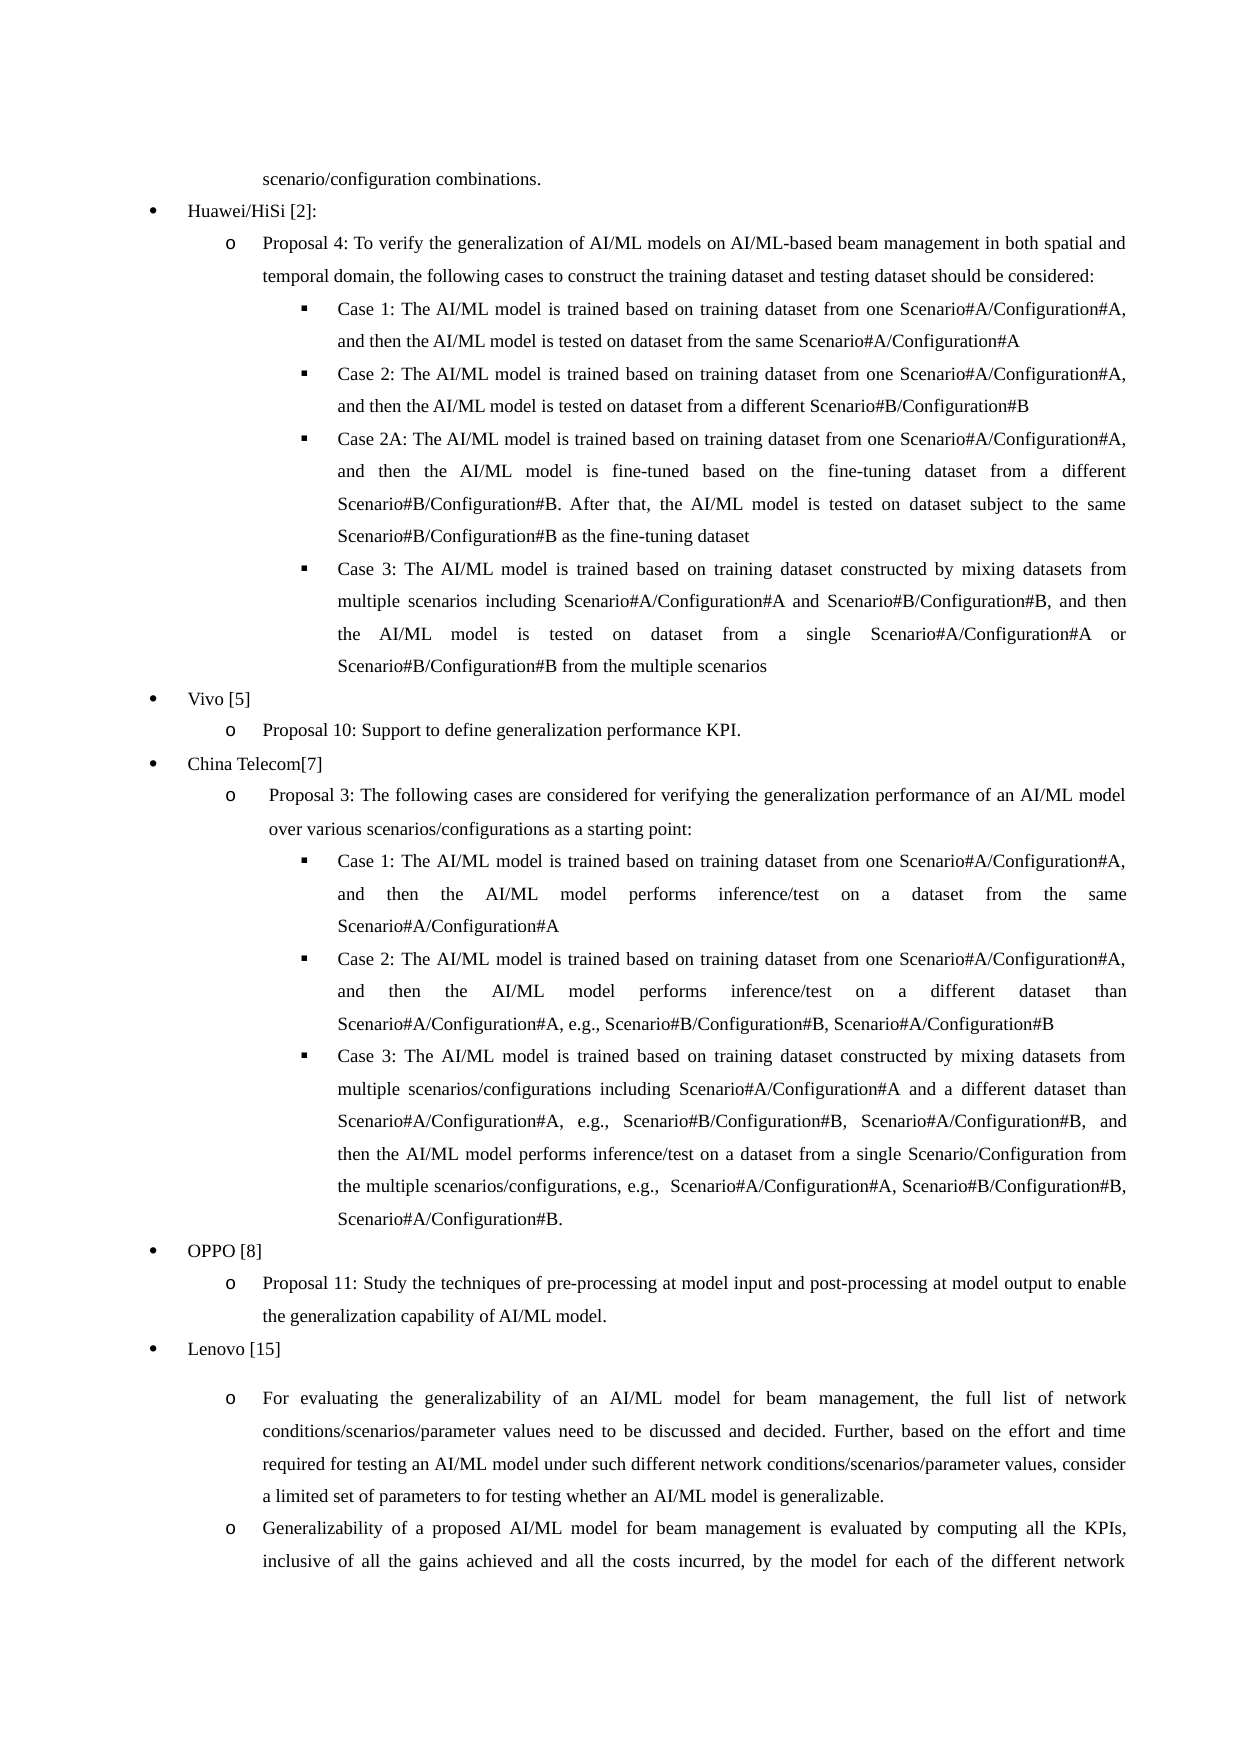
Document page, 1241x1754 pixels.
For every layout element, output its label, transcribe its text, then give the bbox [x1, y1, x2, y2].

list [225, 162, 1128, 227]
list Proposal 4: To verify the generalization of AI/ML models on AI/ML-based beam management in both spatial and temporal domain, the following cases to construct the training dataset and testing dataset should be considered: [225, 259, 1128, 324]
list Case 3: The AI/ML model is trained based on training dataset constructed by mixing datasets from multiple scenarios including Scenario#A/Configuration#A and Scenario#B/Configuration#B, and then the AI/ML model is tested on dataset from a single Scenario#A/Configuration#A or Scenario#B/Configuration#B from the multiple scenarios [300, 584, 1128, 714]
list For evaluating the generalizability of an AI/ML model for beam management, the full list of network conditions/scenarios/parameter values need to be discussed and decided. Further, based on the effort and time required for testing an AI/ML model under such different network conditions/scenarios/parameter values, consider a limited set of parameters to for testing whether an AI/ML model is generalizable. [225, 1415, 1128, 1545]
list Proposal 10: Support to define generalization performance KPI. [225, 747, 1128, 779]
list Huawei/HiSi [2]: [150, 227, 1128, 259]
list Proposal 3: The following cases are considered for verifying the generalization performance of an AI/ML model over various scenarios/configurations as a starting point: [225, 812, 1128, 877]
list Case 1: The AI/ML model is trained based on training dataset from one Scenario#A/Configuration#A, and then the AI/ML model performs inference/test on a dataset from the same Scenario#A/Configuration#A [300, 877, 1128, 974]
list Case 2: The AI/ML model is trained based on training dataset from one Scenario#A/Configuration#A, and then the AI/ML model is tested on dataset from a different Scenario#B/Configuration#B [300, 389, 1128, 454]
list Lenovo [15] [150, 1364, 1128, 1397]
list Case 3: The AI/ML model is trained based on training dataset constructed by mixing datasets from multiple scenarios/configurations including Scenario#A/Configuration#A and a different dataset than Scenario#A/Configuration#A, e.g., Scenario#B/Configuration#B, Scenario#A/Configuration#B, and then the AI/ML model performs inference/test on a dataset from a single Scenario/Configuration from the multiple scenarios/configurations, e.g., Scenario#A/Configuration#A, Scenario#B/Configuration#B, Scenario#A/Configuration#B. [300, 1072, 1128, 1267]
list Case 1: The AI/ML model is trained based on training dataset from one Scenario#A/Configuration#A, and then the AI/ML model is tested on dataset from the same Scenario#A/Configuration#A [300, 324, 1128, 389]
list OPPO [8] [150, 1267, 1128, 1299]
list Vivo [5] [150, 714, 1128, 747]
list Proposal 11: Study the techniques of pre-processing at model input and post-processing at model output to enable the generalization capability of AI/ML model. [225, 1299, 1128, 1364]
list Case 2: The AI/ML model is trained based on training dataset from one Scenario#A/Configuration#A, and then the AI/ML model performs inference/test on a different dataset than Scenario#A/Configuration#A, e.g., Scenario#B/Configuration#B, Scenario#A/Configuration#B [300, 974, 1128, 1072]
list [225, 1545, 1128, 1577]
list Case 2A: The AI/ML model is trained based on training dataset from one Scenario#A/Configuration#A, and then the AI/ML model is fine-tuned based on the fine-tuning dataset from a different Scenario#B/Configuration#B. After that, the AI/ML model is tested on dataset subject to the same Scenario#B/Configuration#B as the fine-tuning dataset [300, 454, 1128, 584]
list China Telecom[7] [150, 779, 1128, 812]
